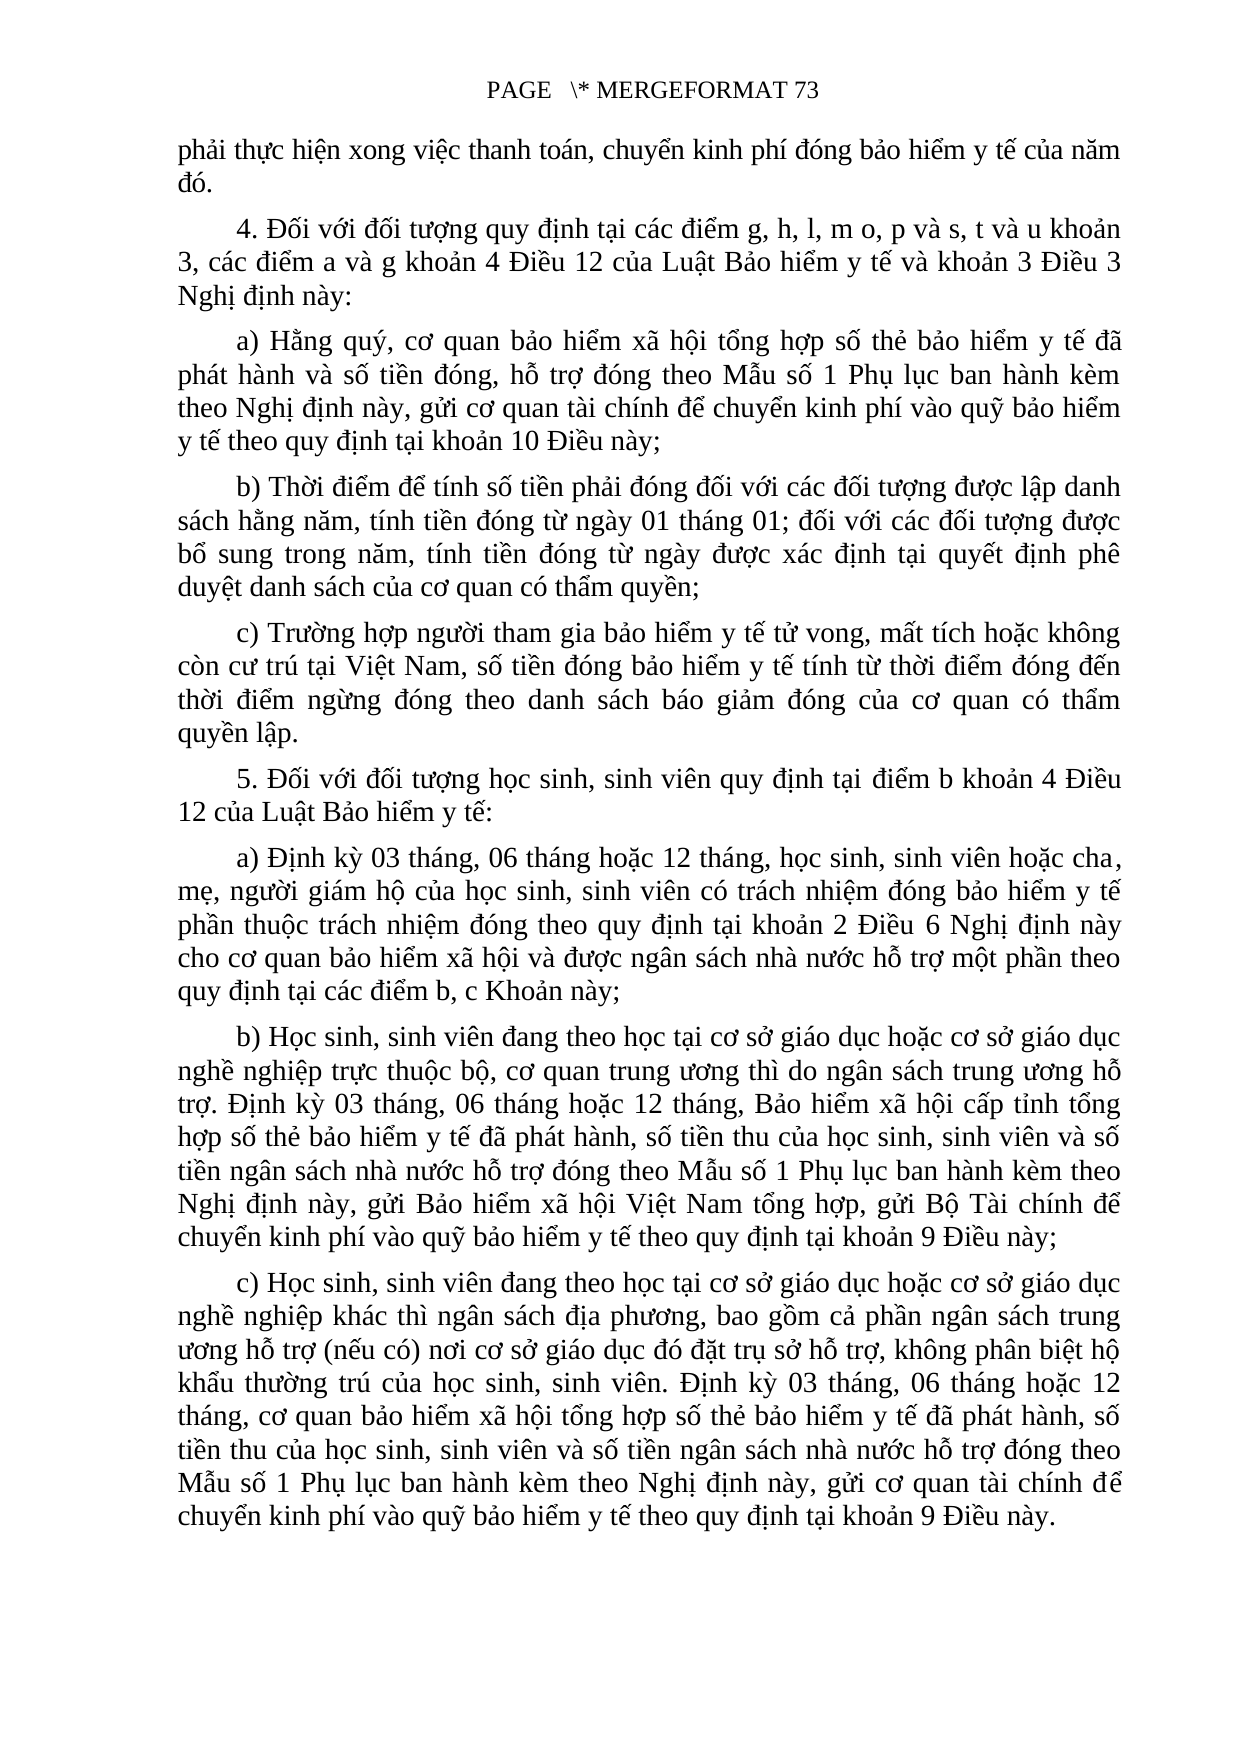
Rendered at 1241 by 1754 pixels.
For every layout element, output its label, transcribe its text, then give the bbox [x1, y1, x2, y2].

text a) Định kỳ 03 tháng, 06 tháng hoặc 12 tháng, học sinh, sinh viên hoặc cha, mẹ, người giám hộ của học sinh, sinh viên có trách nhiệm đóng bảo hiểm y tế phần thuộc trách nhiệm đóng theo quy định tại khoản 2 Điều 6 Nghị định này cho cơ quan bảo hiểm xã hội và được ngân sách nhà nước hỗ trợ một phần theo quy định tại các điểm b, c Khoản này; [177, 841, 1122, 1007]
text c) Trường hợp người tham gia bảo hiểm y tế tử vong, mất tích hoặc không còn cư trú tại Việt Nam, số tiền đóng bảo hiểm y tế tính từ thời điểm đóng đến thời điểm ngừng đóng theo danh sách báo giảm đóng của cơ quan có thẩm quyền lập. [177, 616, 1122, 749]
text 4. Đối với đối tượng quy định tại các điểm g, h, l, m o, p và s, t và u khoản 3, các điểm a và g khoản 4 Điều 12 của Luật Bảo hiểm y tế và khoản 3 Điều 3 Nghị định này: [177, 212, 1122, 312]
text a) Hằng quý, cơ quan bảo hiểm xã hội tổng hợp số thẻ bảo hiểm y tế đã phát hành và số tiền đóng, hỗ trợ đóng theo Mẫu số 1 Phụ lục ban hành kèm theo Nghị định này, gửi cơ quan tài chính để chuyển kinh phí vào quỹ bảo hiểm y tế theo quy định tại khoản 10 Điều này; [177, 324, 1122, 457]
text b) Học sinh, sinh viên đang theo học tại cơ sở giáo dục hoặc cơ sở giáo dục nghề nghiệp trực thuộc bộ, cơ quan trung ương thì do ngân sách trung ương hỗ trợ. Định kỳ 03 tháng, 06 tháng hoặc 12 tháng, Bảo hiểm xã hội cấp tỉnh tổng hợp số thẻ bảo hiểm y tế đã phát hành, số tiền thu của học sinh, sinh viên và số tiền ngân sách nhà nước hỗ trợ đóng theo Mẫu số 1 Phụ lục ban hành kèm theo Nghị định này, gửi Bảo hiểm xã hội Việt Nam tổng hợp, gửi Bộ Tài chính để chuyển kinh phí vào quỹ bảo hiểm y tế theo quy định tại khoản 9 Điều này; [177, 1020, 1122, 1253]
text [177, 132, 1122, 199]
text b) Thời điểm để tính số tiền phải đóng đối với các đối tượng được lập danh sách hằng năm, tính tiền đóng từ ngày 01 tháng 01; đối với các đối tượng được bổ sung trong năm, tính tiền đóng từ ngày được xác định tại quyết định phê duyệt danh sách của cơ quan có thẩm quyền; [177, 470, 1122, 603]
text 5. Đối với đối tượng học sinh, sinh viên quy định tại điểm b khoản 4 Điều 12 của Luật Bảo hiểm y tế: [177, 762, 1122, 828]
text c) Học sinh, sinh viên đang theo học tại cơ sở giáo dục hoặc cơ sở giáo dục nghề nghiệp khác thì ngân sách địa phương, bao gồm cả phần ngân sách trung ương hỗ trợ (nếu có) nơi cơ sở giáo dục đó đặt trụ sở hỗ trợ, không phân biệt hộ khẩu thường trú của học sinh, sinh viên. Định kỳ 03 tháng, 06 tháng hoặc 12 tháng, cơ quan bảo hiểm xã hội tổng hợp số thẻ bảo hiểm y tế đã phát hành, số tiền thu của học sinh, sinh viên và số tiền ngân sách nhà nước hỗ trợ đóng theo Mẫu số 1 Phụ lục ban hành kèm theo Nghị định này, gửi cơ quan tài chính để chuyển kinh phí vào quỹ bảo hiểm y tế theo quy định tại khoản 9 Điều này. [177, 1266, 1122, 1532]
